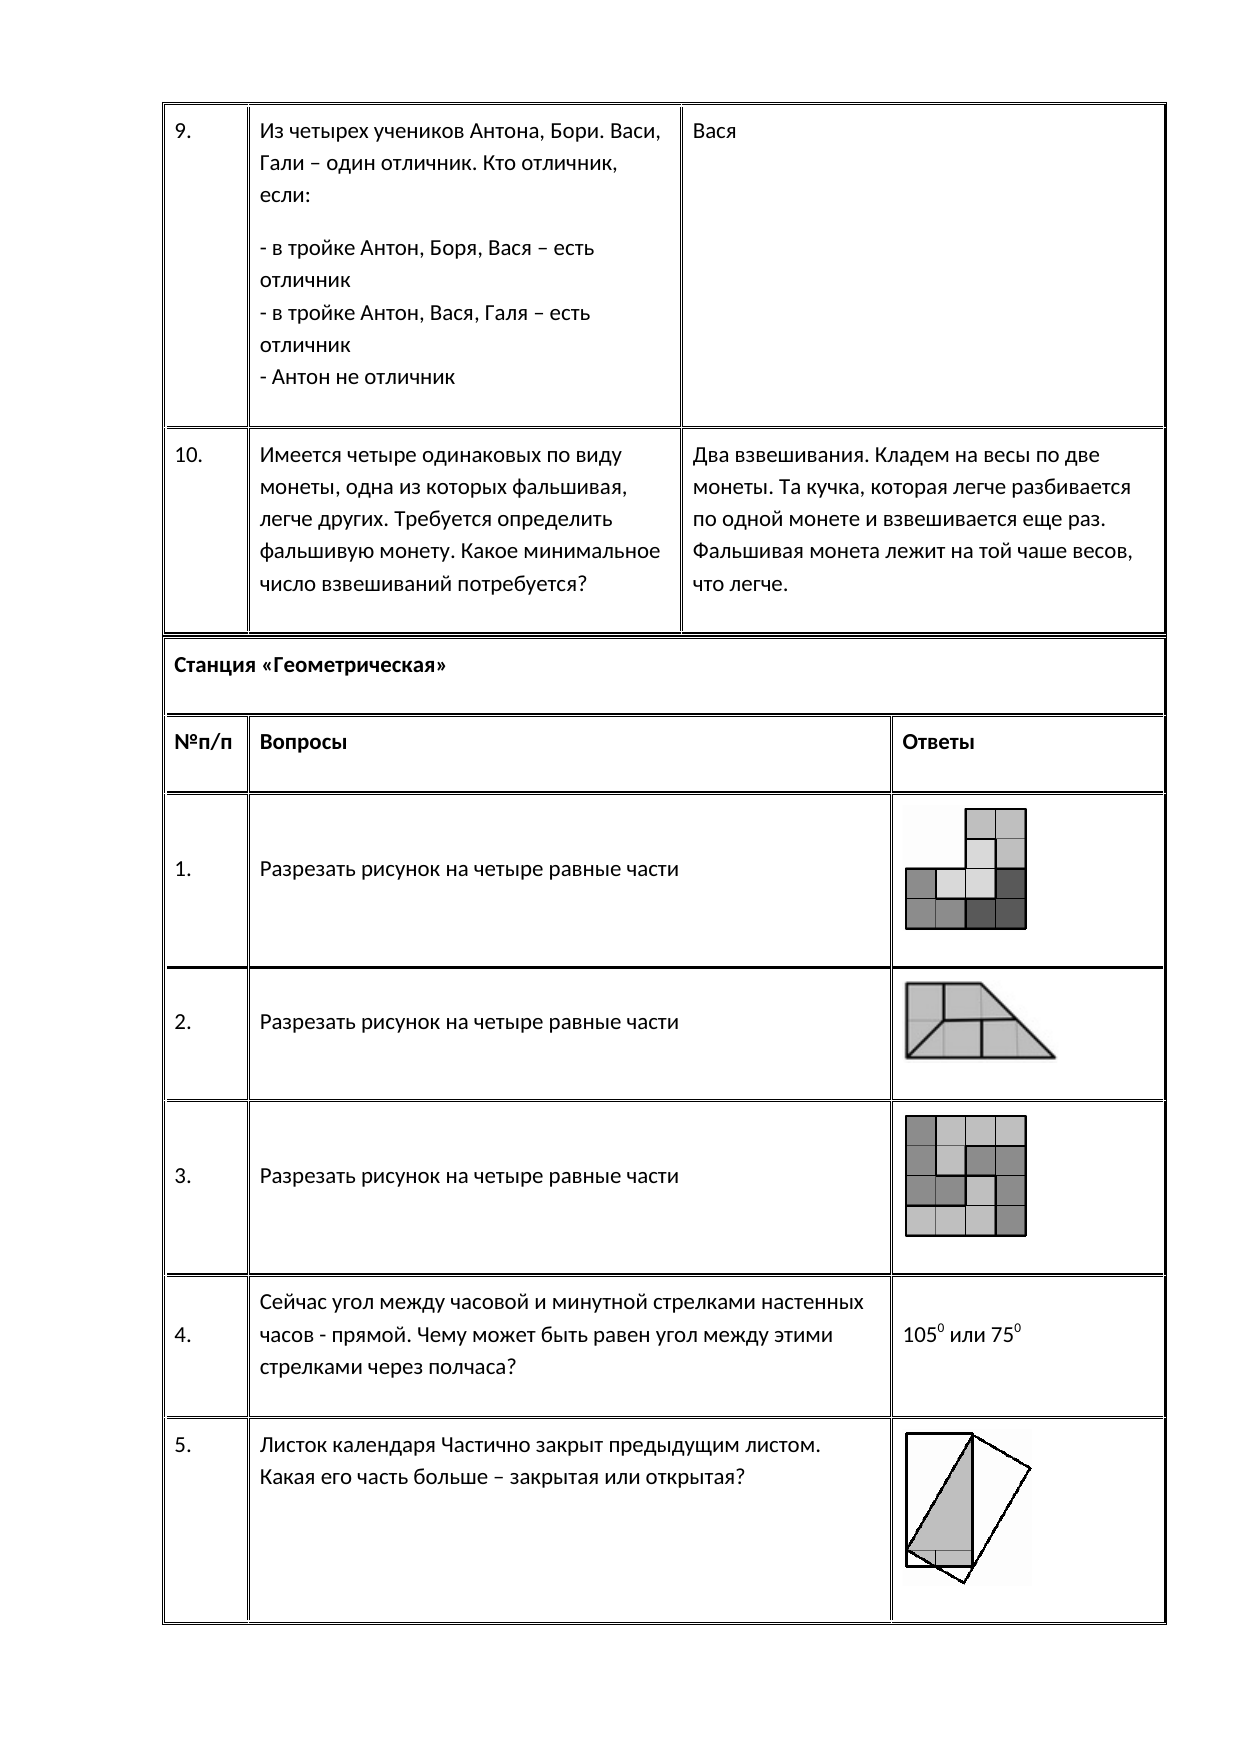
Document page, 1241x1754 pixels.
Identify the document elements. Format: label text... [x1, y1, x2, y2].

picture [902, 1429, 1033, 1586]
picture [902, 805, 1028, 931]
table_cell 5. [163, 1416, 249, 1622]
table_cell Разрезать рисунок на четыре равные части [250, 795, 890, 966]
table_cell Вася [682, 105, 1164, 426]
table_cell Разрезать рисунок на четыре равные части [250, 1102, 890, 1273]
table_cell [249, 1419, 892, 1622]
table_cell Вопросы [250, 717, 890, 791]
table_cell Сейчас угол между часовой и минутной стрелками настенных часов - прямой. Чему может быть равен угол между этими стрелками через полчаса? [250, 1277, 890, 1416]
table_cell 1050 или 750 [893, 1273, 1165, 1416]
table_cell 2. [165, 966, 247, 1098]
table_cell 4. [165, 1273, 247, 1416]
table_cell Имеется четыре одинаковых по виду монеты, одна из которых фальшивая, легче других. Требуется определить фальшивую монету. Какое минимальное число взвешиваний потребуется? [249, 429, 682, 632]
table_cell 1. [165, 791, 247, 966]
table_cell 3. [165, 1099, 247, 1273]
picture [902, 1112, 1028, 1238]
table_cell Из четырех учеников Антона, Бори. Васи, Гали – один отличник. Кто отличник, если: - в тройке Антон, Боря, Вася – есть отличник - в тройке Антон, Вася, Галя – есть отличник - Антон не отличник [249, 105, 682, 426]
picture [902, 980, 1059, 1063]
table_cell №п/п [165, 713, 247, 791]
table_cell [893, 966, 1164, 1098]
table_cell 9. [165, 105, 249, 426]
table_cell Ответы [893, 713, 1165, 791]
table_cell Разрезать рисунок на четыре равные части [250, 969, 890, 1098]
table_header Станция «Геометрическая» [165, 639, 1164, 713]
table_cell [892, 1416, 1166, 1622]
table_cell 10. [163, 426, 249, 632]
table_cell [893, 1099, 1165, 1273]
table_cell [893, 791, 1165, 966]
table_cell Два взвешивания. Кладем на весы по две монеты. Та кучка, которая легче разбивается по одной монете и взвешивается еще раз. Фальшивая монета лежит на той чаше весов, что легче. [682, 426, 1166, 632]
